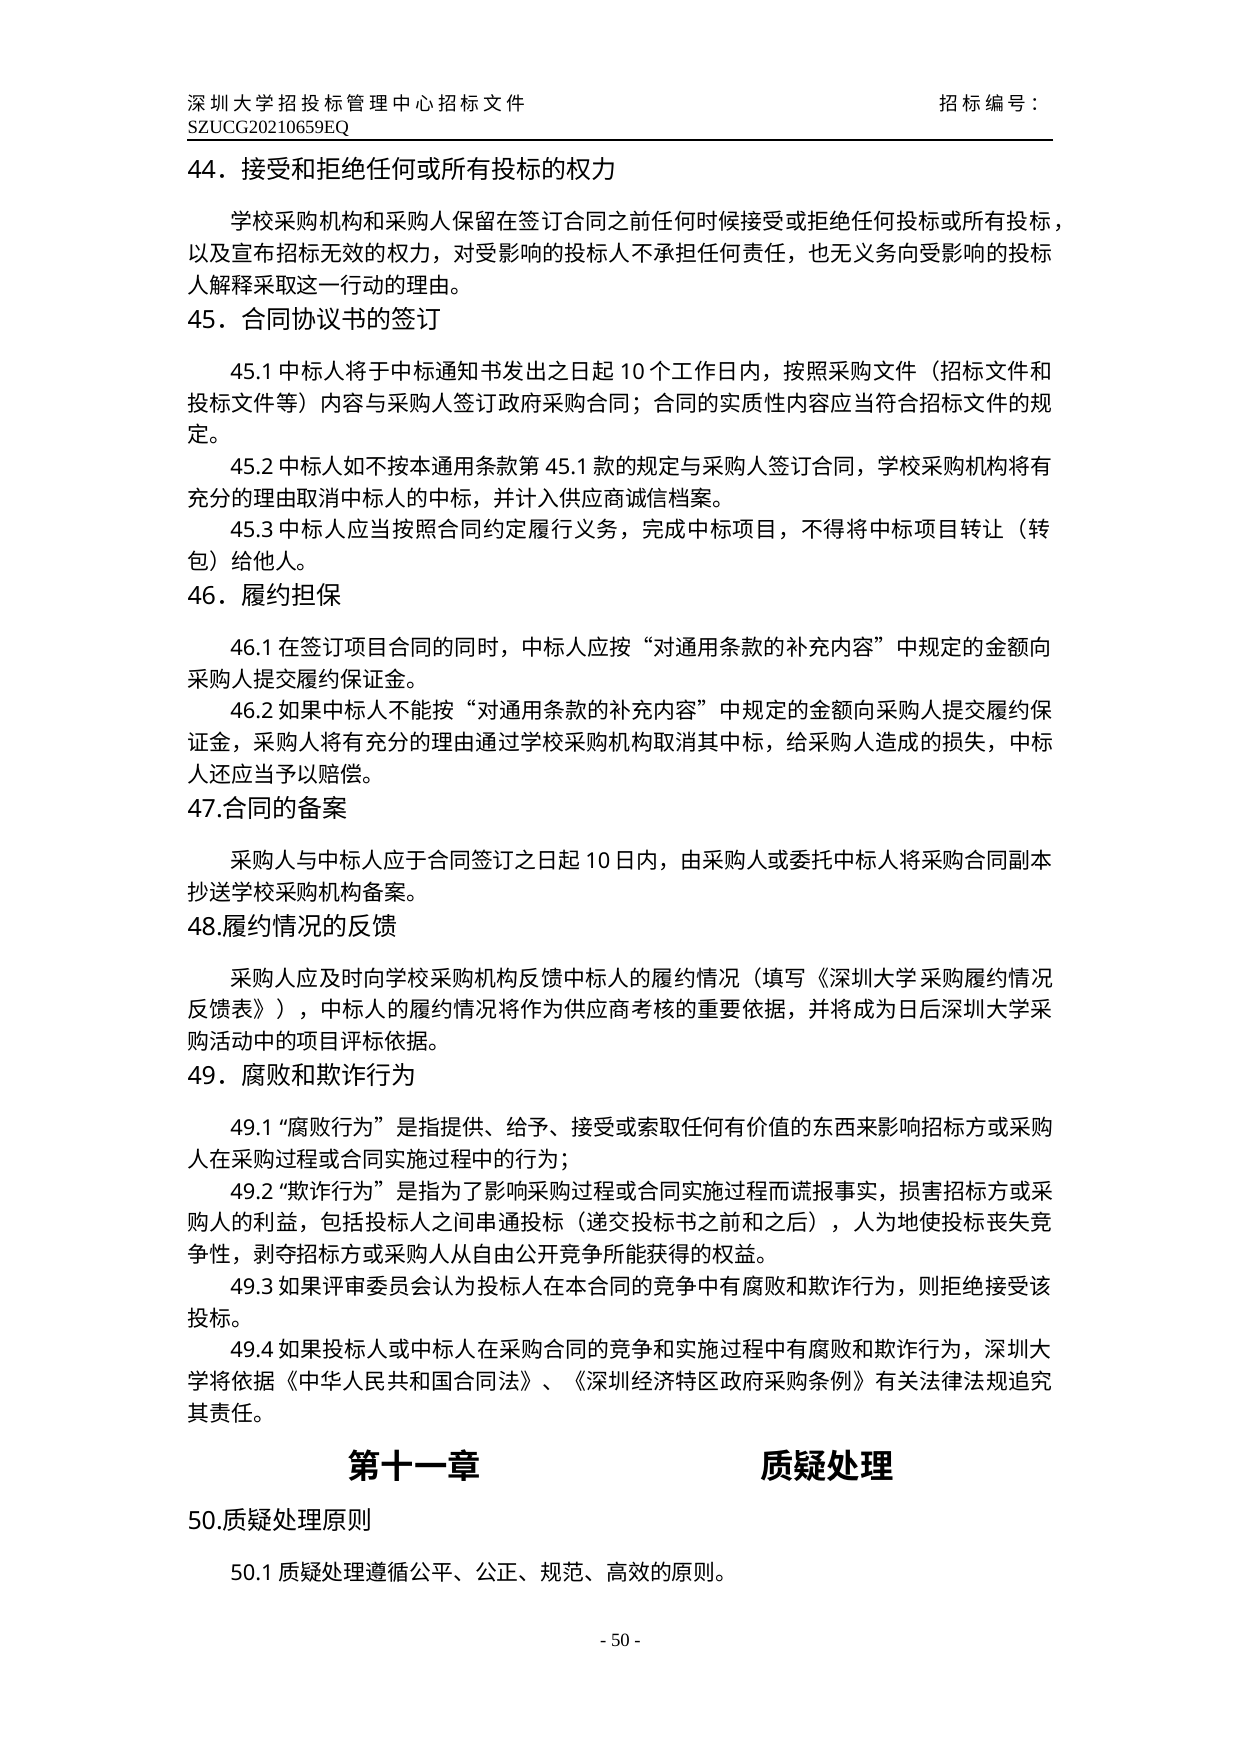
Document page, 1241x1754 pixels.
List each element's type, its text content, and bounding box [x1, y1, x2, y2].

text 49．腐败和欺诈行为 [187, 1056, 1053, 1092]
text 49.2 “欺诈行为”是指为了影响采购过程或合同实施过程而谎报事实，损害招标方或采购人的利益，包括投标人之间串通投标（递交投标书之前和之后），人为地使投标丧失竞争性，剥夺招标方或采购人从自由公开竞争所能获得的权益。 [187, 1174, 1053, 1269]
text 46.2如果中标人不能按“对通用条款的补充内容”中规定的金额向采购人提交履约保证金，采购人将有充分的理由通过学校采购机构取消其中标，给采购人造成的损失，中标人还应当予以赔偿。 [187, 693, 1053, 789]
text 45.2中标人如不按本通用条款第45.1款的规定与采购人签订合同，学校采购机构将有充分的理由取消中标人的中标，并计入供应商诚信档案。 [187, 449, 1053, 512]
text 学校采购机构和采购人保留在签订合同之前任何时候接受或拒绝任何投标或所有投标，以及宣布招标无效的权力，对受影响的投标人不承担任何责任，也无义务向受影响的投标人解释采取这一行动的理由。 [187, 204, 1053, 299]
text 50.1质疑处理遵循公平、公正、规范、高效的原则。 [187, 1555, 1053, 1587]
text 45．合同协议书的签订 [187, 299, 1053, 336]
text 46．履约担保 [187, 576, 1053, 612]
text 45.1中标人将于中标通知书发出之日起10个工作日内，按照采购文件（招标文件和投标文件等）内容与采购人签订政府采购合同；合同的实质性内容应当符合招标文件的规定。 [187, 354, 1053, 449]
text 50.质疑处理原则 [187, 1501, 1053, 1537]
text 49.1 “腐败行为”是指提供、给予、接受或索取任何有价值的东西来影响招标方或采购人在采购过程或合同实施过程中的行为； [187, 1110, 1053, 1174]
text 49.3如果评审委员会认为投标人在本合同的竞争中有腐败和欺诈行为，则拒绝接受该投标。 [187, 1269, 1053, 1332]
text 45.3中标人应当按照合同约定履行义务，完成中标项目，不得将中标项目转让（转包）给他人。 [187, 512, 1053, 576]
text 46.1在签订项目合同的同时，中标人应按“对通用条款的补充内容”中规定的金额向采购人提交履约保证金。 [187, 630, 1053, 693]
text 44．接受和拒绝任何或所有投标的权力 [187, 150, 1053, 186]
text 47.合同的备案 [187, 789, 1053, 825]
text 采购人应及时向学校采购机构反馈中标人的履约情况（填写《深圳大学采购履约情况反馈表》），中标人的履约情况将作为供应商考核的重要依据，并将成为日后深圳大学采购活动中的项目评标依据。 [187, 961, 1053, 1056]
text 采购人与中标人应于合同签订之日起10日内，由采购人或委托中标人将采购合同副本抄送学校采购机构备案。 [187, 843, 1053, 906]
list 质疑处理 [187, 1440, 1053, 1488]
text 49.4如果投标人或中标人在采购合同的竞争和实施过程中有腐败和欺诈行为，深圳大学将依据《中华人民共和国合同法》、《深圳经济特区政府采购条例》有关法律法规追究其责任。 [187, 1332, 1053, 1427]
text 48.履约情况的反馈 [187, 906, 1053, 943]
